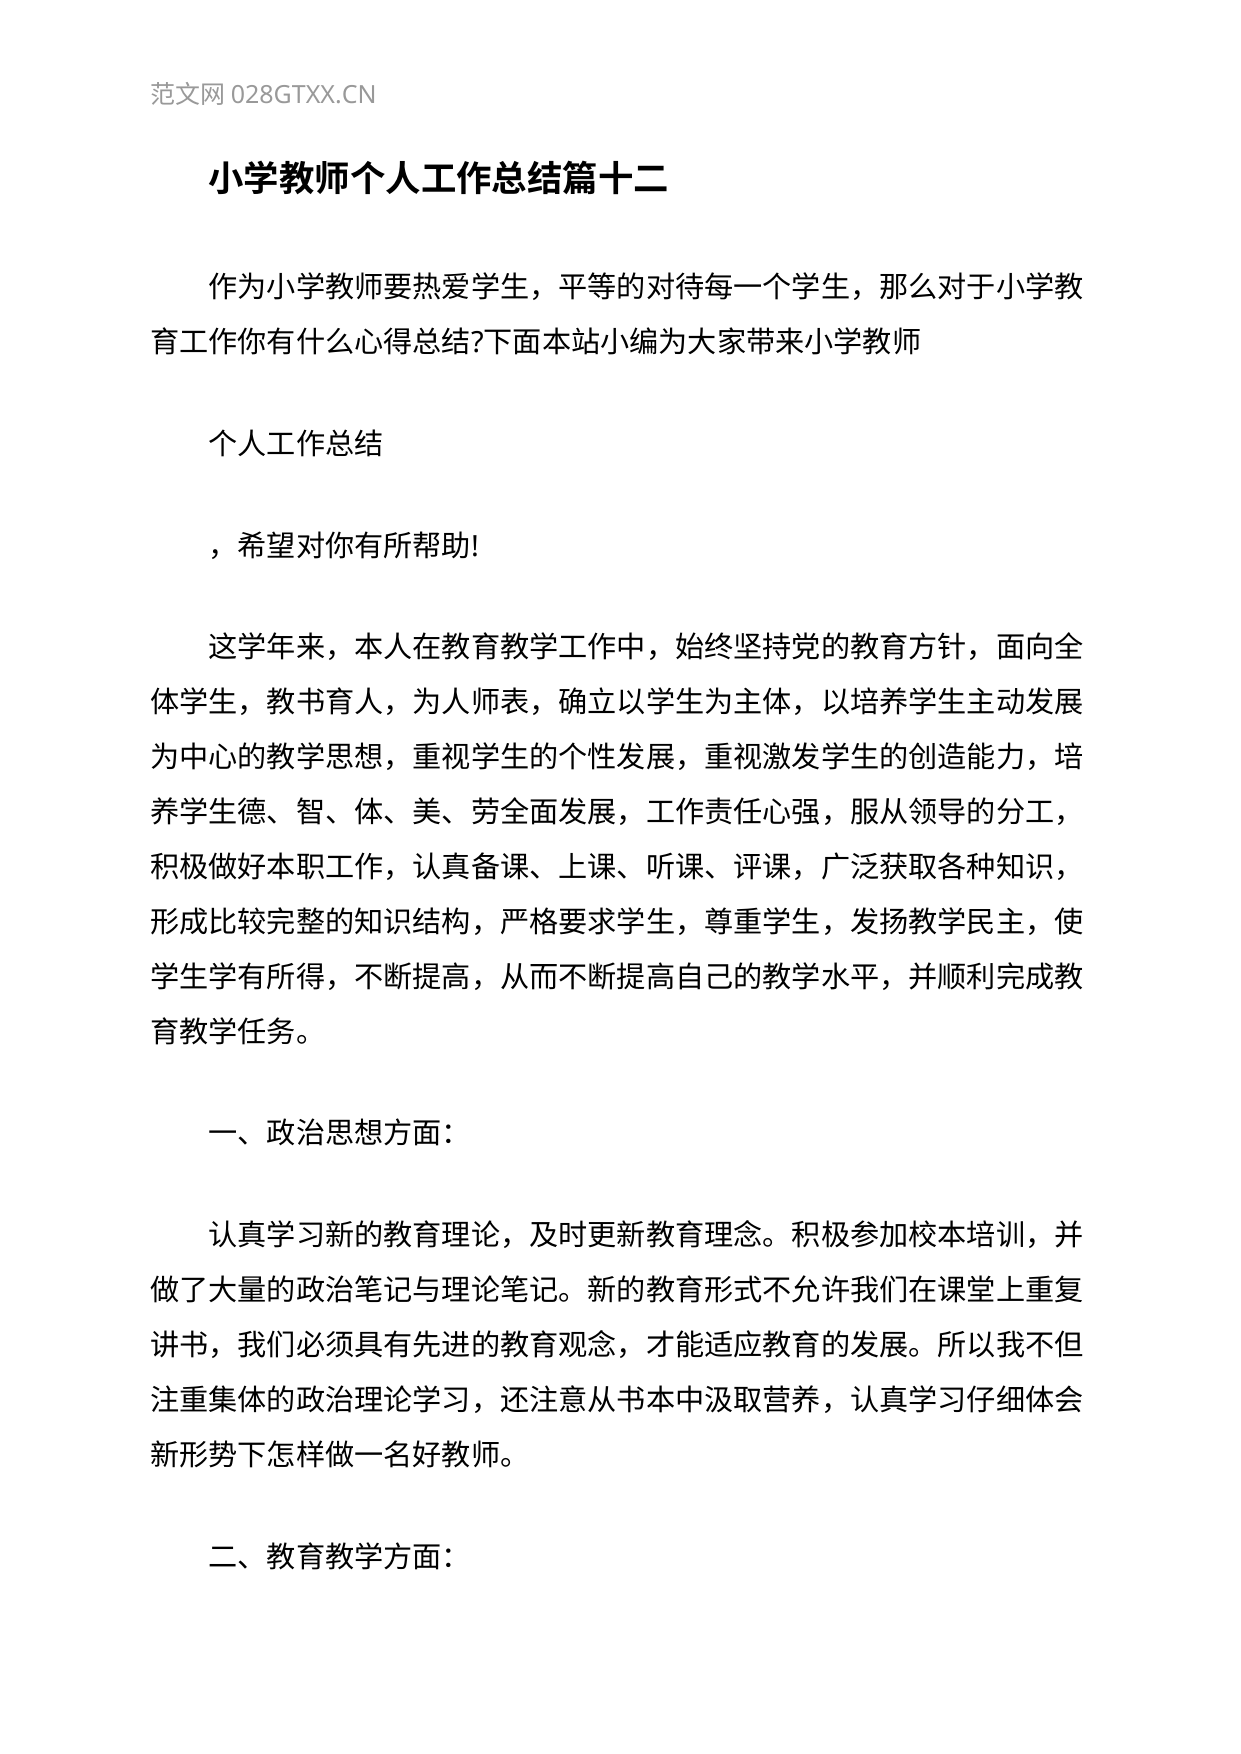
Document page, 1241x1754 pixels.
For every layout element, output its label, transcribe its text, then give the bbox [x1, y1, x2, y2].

text 小学教师个人工作总结篇十二 [150, 150, 1090, 201]
text 认真学习新的教育理论，及时更新教育理念。积极参加校本培训，并做了大量的政治笔记与理论笔记。新的教育形式不允许我们在课堂上重复讲书，我们必须具有先进的教育观念，才能适应教育的发展。所以我不但注重集体的政治理论学习，还注意从书本中汲取营养，认真学习仔细体会新形势下怎样做一名好教师。 [150, 1212, 1090, 1474]
text 二、教育教学方面： [150, 1533, 1090, 1576]
text 作为小学教师要热爱学生，平等的对待每一个学生，那么对于小学教育工作你有什么心得总结?下面本站小编为大家带来小学教师 [150, 263, 1090, 361]
text 一、政治思想方面： [150, 1110, 1090, 1152]
text ，希望对你有所帮助! [150, 522, 1090, 564]
text 个人工作总结 [150, 420, 1090, 463]
text 这学年来，本人在教育教学工作中，始终坚持党的教育方针，面向全体学生，教书育人，为人师表，确立以学生为主体，以培养学生主动发展为中心的教学思想，重视学生的个性发展，重视激发学生的创造能力，培养学生德、智、体、美、劳全面发展，工作责任心强，服从领导的分工，积极做好本职工作，认真备课、上课、听课、评课，广泛获取各种知识，形成比较完整的知识结构，严格要求学生，尊重学生，发扬教学民主，使学生学有所得，不断提高，从而不断提高自己的教学水平，并顺利完成教育教学任务。 [150, 624, 1090, 1051]
